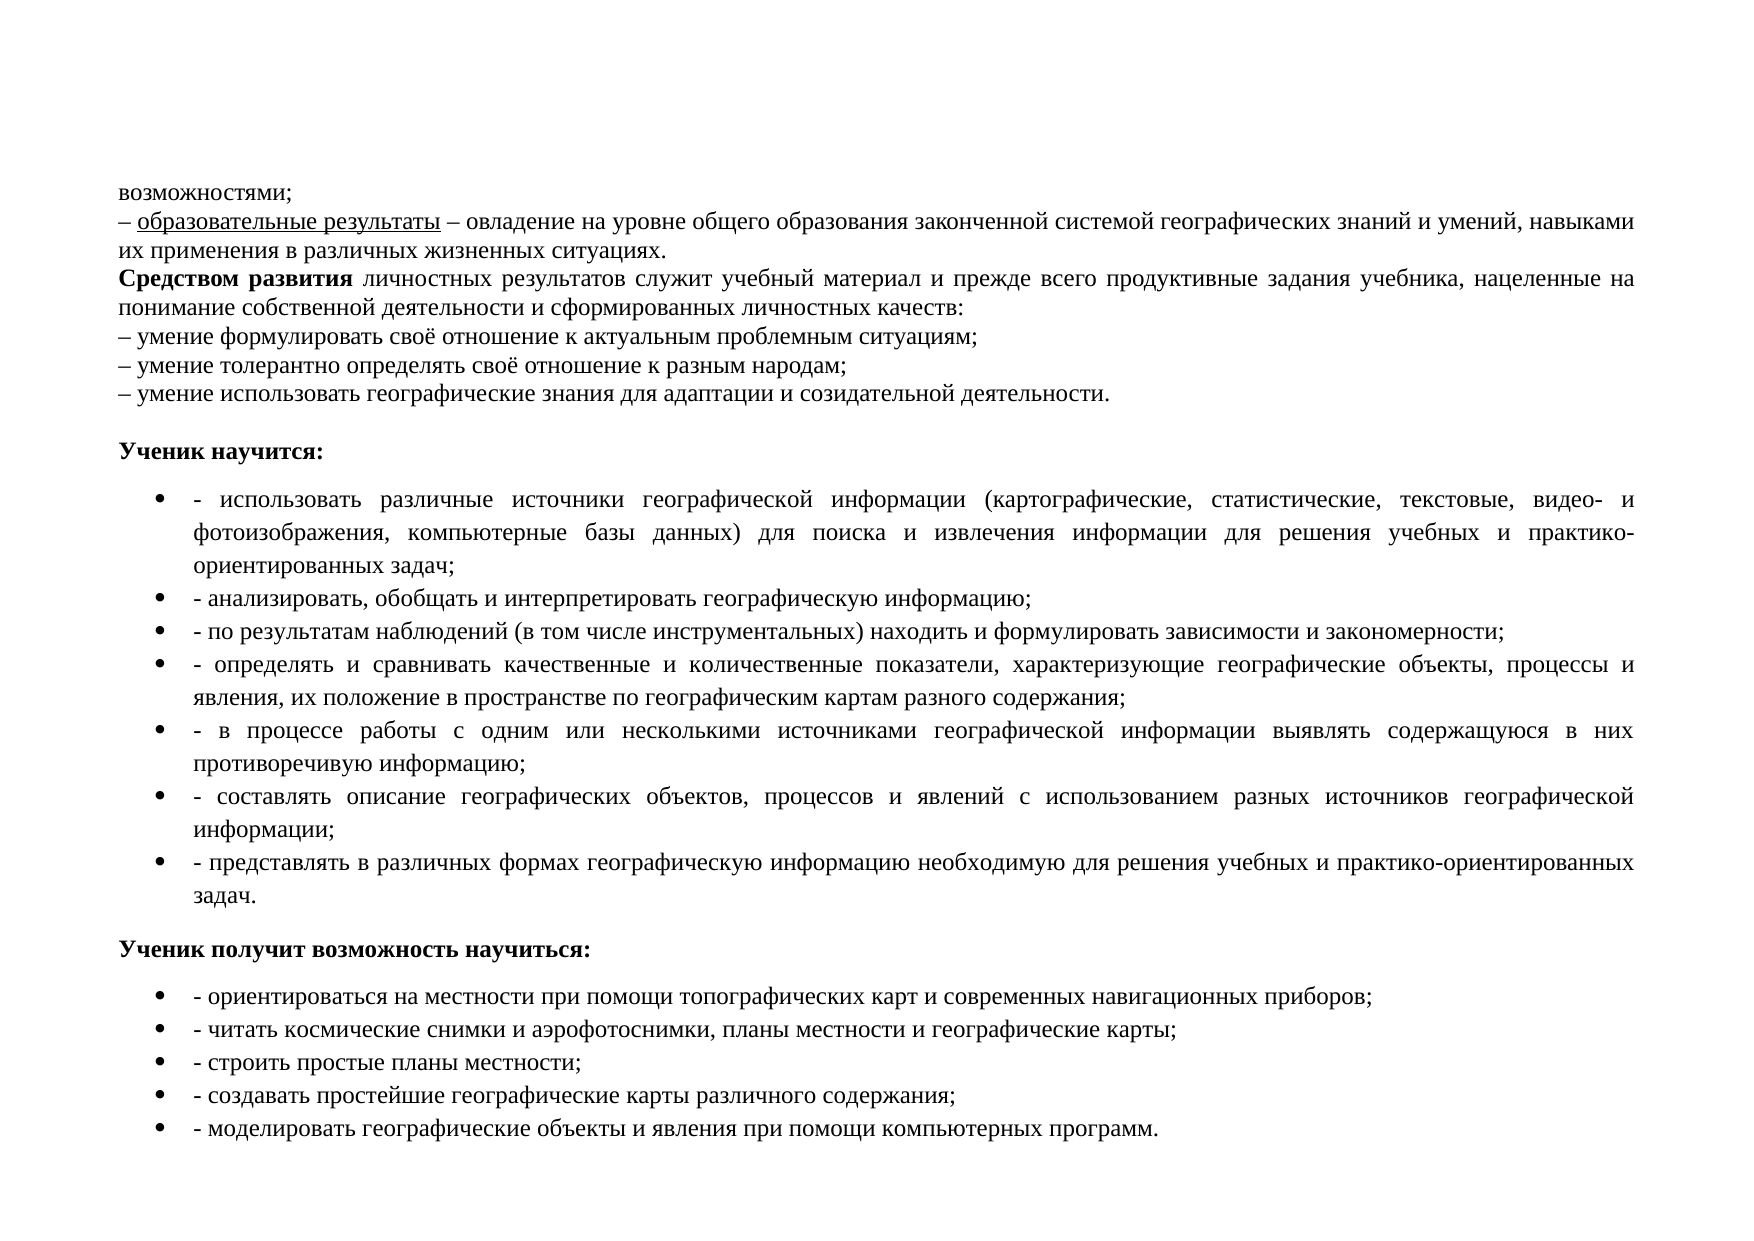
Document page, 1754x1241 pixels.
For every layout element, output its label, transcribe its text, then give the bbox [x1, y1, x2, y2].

list - анализировать, обобщать и интерпретировать географическую информацию; [156, 583, 1636, 611]
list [118, 177, 1636, 206]
text – умение использовать географические знания для адаптации и созидательной деятельности. [118, 378, 1636, 407]
list - представлять в различных формах географическую информацию необходимую для решения учебных и практико-ориентированных задач. [156, 847, 1636, 909]
list - определять и сравнивать качественные и количественные показатели, характеризующие географические объекты, процессы и явления, их положение в пространстве по географическим картам разного содержания; [156, 649, 1636, 711]
text Ученик научится: [118, 436, 1636, 465]
list - моделировать географические объекты и явления при помощи компьютерных программ. [156, 1113, 1636, 1142]
text – образовательные результаты – овладение на уровне общего образования законченной системой географических знаний и умений, навыками их применения в различных жизненных ситуациях. [118, 206, 1636, 263]
list - использовать различные источники географической информации (картографические, статистические, текстовые, видео- и фотоизображения, компьютерные базы данных) для поиска и извлечения информации для решения учебных и практико-ориентированных задач; [156, 484, 1636, 578]
text Средством развития личностных результатов служит учебный материал и прежде всего продуктивные задания учебника, нацеленные на понимание собственной деятельности и сформированных личностных качеств: [118, 263, 1636, 321]
text – умение формулировать своё отношение к актуальным проблемным ситуациям; [118, 321, 1636, 350]
list - в процессе работы с одним или несколькими источниками географической информации выявлять содержащуюся в них противоречивую информацию; [156, 715, 1636, 777]
list - читать космические снимки и аэрофотоснимки, планы местности и географические карты; [156, 1014, 1636, 1043]
list - создавать простейшие географические карты различного содержания; [156, 1081, 1636, 1109]
list - составлять описание географических объектов, процессов и явлений с использованием разных источников географической информации; [156, 781, 1636, 843]
text – умение толерантно определять своё отношение к разным народам; [118, 350, 1636, 378]
list - ориентироваться на местности при помощи топографических карт и современных навигационных приборов; [156, 981, 1636, 1010]
list - по результатам наблюдений (в том числе инструментальных) находить и формулировать зависимости и закономерности; [156, 616, 1636, 644]
list - строить простые планы местности; [156, 1047, 1636, 1076]
text Ученик получит возможность научиться: [118, 934, 1636, 962]
